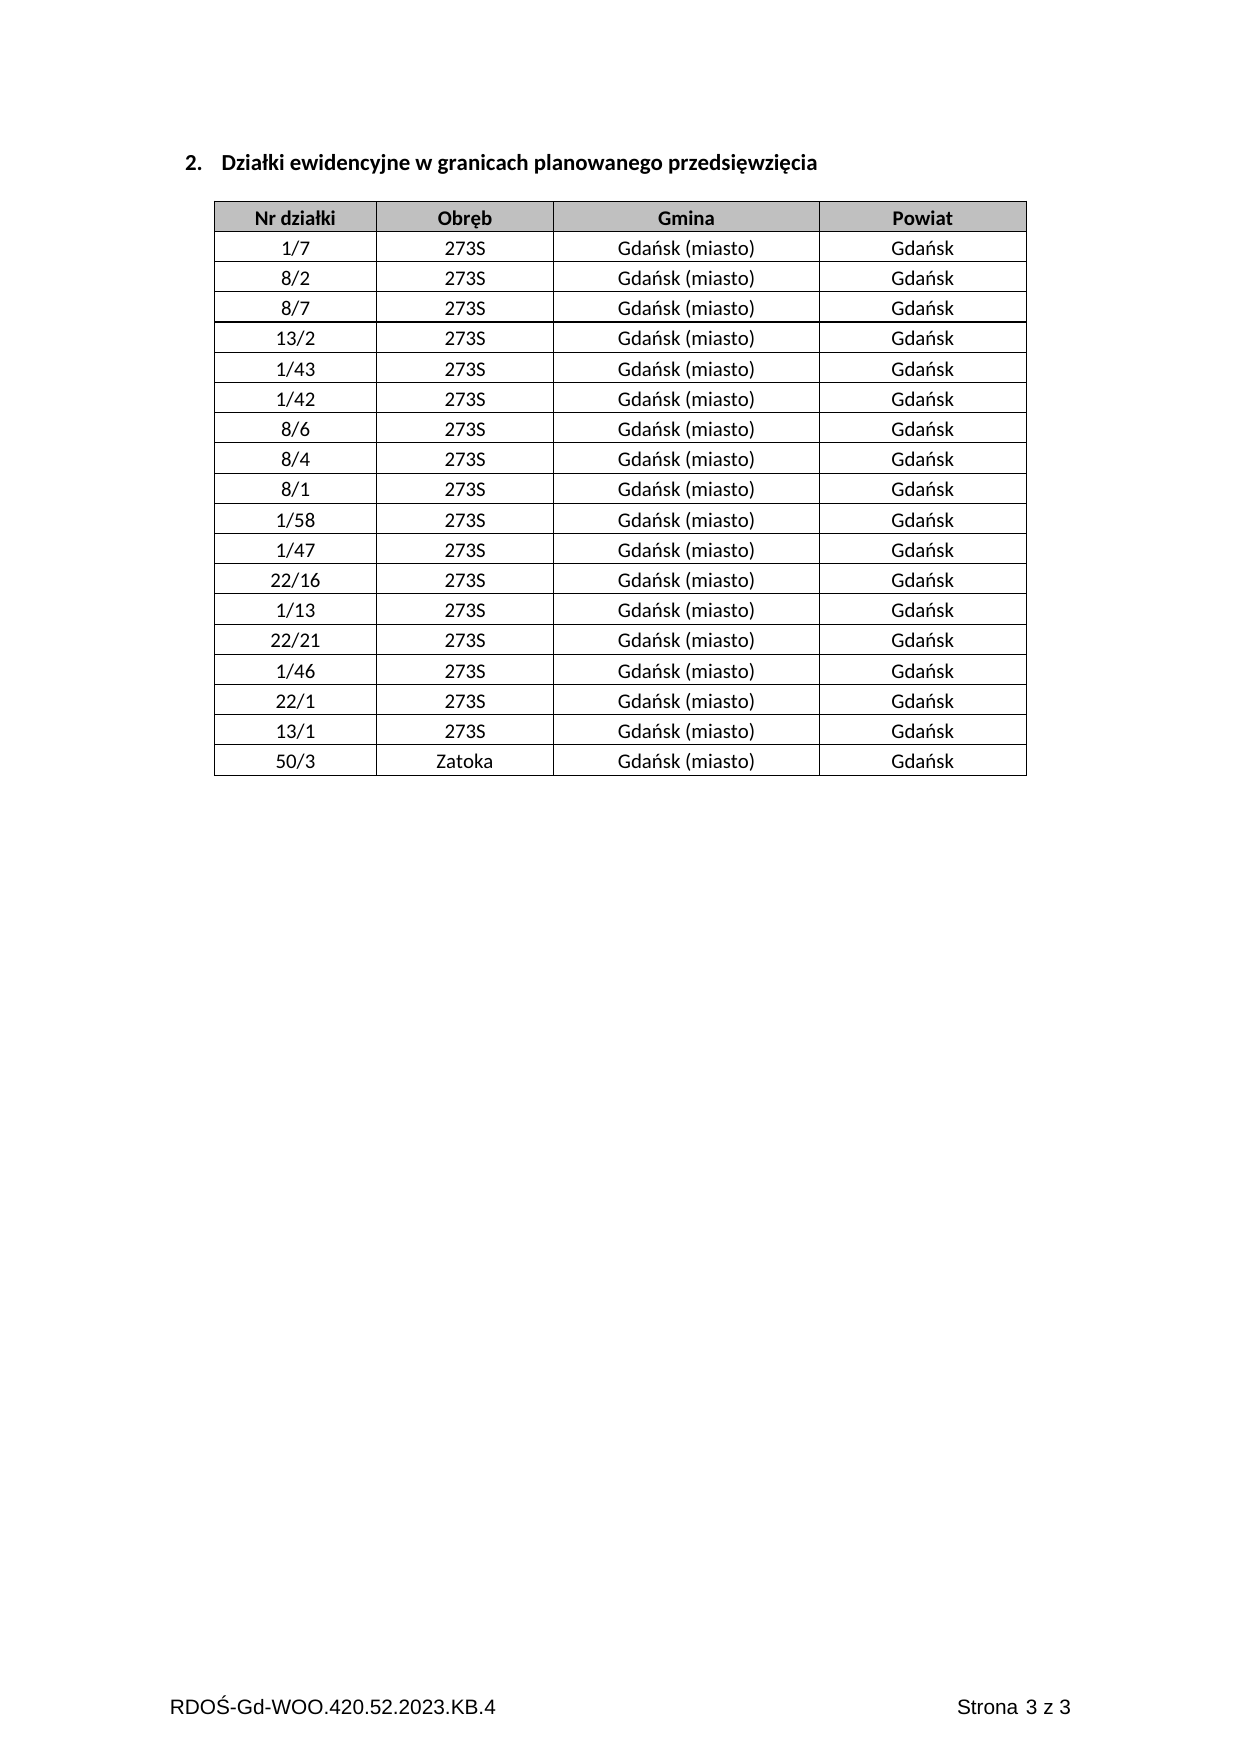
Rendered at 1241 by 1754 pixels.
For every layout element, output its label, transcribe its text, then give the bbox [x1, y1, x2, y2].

table_cell 273S [377, 262, 553, 291]
table_cell 22/16 [215, 564, 376, 593]
table_cell Gdańsk (miasto) [554, 474, 819, 503]
table_cell Zatoka [377, 745, 553, 774]
table_cell 22/21 [215, 625, 376, 654]
table_cell 273S [377, 534, 553, 563]
table_cell 8/4 [215, 443, 376, 472]
table_cell 273S [377, 474, 553, 503]
table_cell Gdańsk (miasto) [554, 323, 819, 352]
table_cell 1/7 [215, 232, 376, 261]
table_cell Gdańsk [820, 443, 1026, 472]
table_cell 13/1 [215, 715, 376, 744]
table_header Gmina [554, 202, 819, 231]
table_cell Gdańsk [820, 474, 1026, 503]
table_cell 273S [377, 443, 553, 472]
table_cell Gdańsk (miasto) [554, 625, 819, 654]
table_cell Gdańsk (miasto) [554, 292, 819, 321]
table_cell 1/47 [215, 534, 376, 563]
table_cell Gdańsk [820, 745, 1026, 774]
table_cell Gdańsk [820, 685, 1026, 714]
table_cell 8/6 [215, 413, 376, 442]
table_cell 273S [377, 625, 553, 654]
table_cell Gdańsk [820, 292, 1026, 321]
table_cell Gdańsk [820, 594, 1026, 623]
table_cell Gdańsk (miasto) [554, 262, 819, 291]
table_cell 1/42 [215, 383, 376, 412]
table_cell Gdańsk (miasto) [554, 564, 819, 593]
table_cell 273S [377, 594, 553, 623]
table_cell Gdańsk [820, 262, 1026, 291]
table_cell 8/1 [215, 474, 376, 503]
table_cell Gdańsk (miasto) [554, 353, 819, 382]
table_cell Gdańsk (miasto) [554, 443, 819, 472]
table_cell Gdańsk (miasto) [554, 745, 819, 774]
table_cell Gdańsk (miasto) [554, 534, 819, 563]
table_cell 50/3 [215, 745, 376, 774]
table_cell 273S [377, 323, 553, 352]
table_header Nr działki [215, 202, 376, 231]
table_cell Gdańsk [820, 353, 1026, 382]
table_cell 273S [377, 232, 553, 261]
table_cell 22/1 [215, 685, 376, 714]
table_cell Gdańsk [820, 715, 1026, 744]
table_cell Gdańsk [820, 534, 1026, 563]
table_cell 1/58 [215, 504, 376, 533]
table_cell 273S [377, 353, 553, 382]
table_cell Gdańsk (miasto) [554, 504, 819, 533]
table_cell 273S [377, 715, 553, 744]
table_cell 8/2 [215, 262, 376, 291]
table_cell Gdańsk (miasto) [554, 715, 819, 744]
table_cell Gdańsk (miasto) [554, 655, 819, 684]
table_cell Gdańsk [820, 413, 1026, 442]
table_cell 273S [377, 413, 553, 442]
table_cell Gdańsk [820, 625, 1026, 654]
table_cell 273S [377, 685, 553, 714]
table_cell Gdańsk [820, 232, 1026, 261]
table_header Obręb [377, 202, 553, 231]
table_header Powiat [820, 202, 1026, 231]
table_cell Gdańsk (miasto) [554, 685, 819, 714]
table_cell Gdańsk [820, 504, 1026, 533]
table_cell 1/13 [215, 594, 376, 623]
table_cell Gdańsk [820, 383, 1026, 412]
table_cell 273S [377, 383, 553, 412]
table_cell 273S [377, 504, 553, 533]
table_cell Gdańsk (miasto) [554, 232, 819, 261]
table_cell Gdańsk [820, 323, 1026, 352]
table_cell Gdańsk [820, 655, 1026, 684]
table_cell 8/7 [215, 292, 376, 321]
table_cell Gdańsk (miasto) [554, 594, 819, 623]
table_cell 13/2 [215, 323, 376, 352]
table_cell 1/43 [215, 353, 376, 382]
table_cell 273S [377, 564, 553, 593]
table_cell Gdańsk (miasto) [554, 413, 819, 442]
table_cell 1/46 [215, 655, 376, 684]
table_cell Gdańsk [820, 564, 1026, 593]
table_cell 273S [377, 292, 553, 321]
table_cell Gdańsk (miasto) [554, 383, 819, 412]
list Działki ewidencyjne w granicach planowanego przedsięwzięcia [185, 148, 1093, 176]
table_cell 273S [377, 655, 553, 684]
